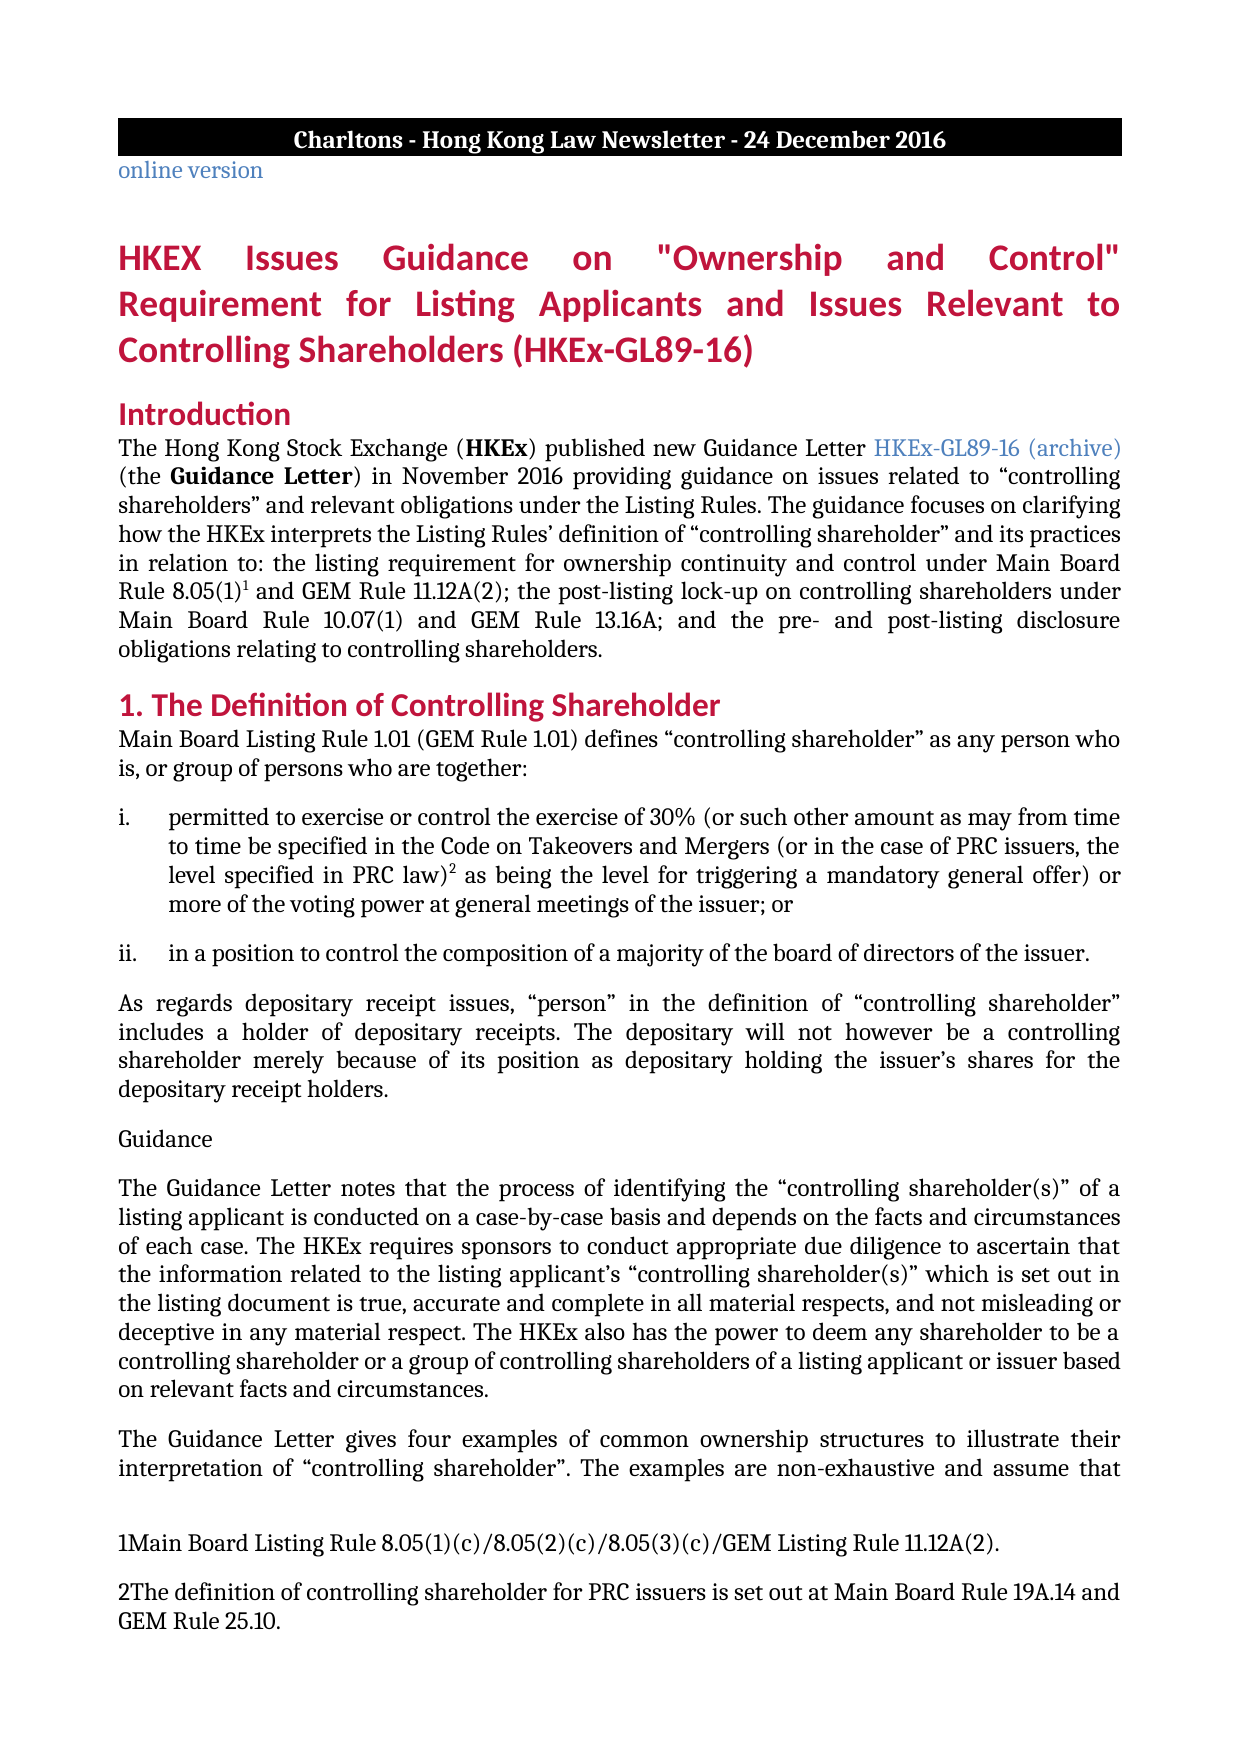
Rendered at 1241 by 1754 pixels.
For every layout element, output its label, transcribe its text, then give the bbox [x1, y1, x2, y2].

subtitle HKEX Issues Guidance on "Ownership and Control" Requirement for Listing Applicants and Issues Relevant to Controlling Shareholders (HKEx-GL89-16) [118, 234, 1122, 372]
subtitle 1. The Definition of Controlling Shareholder [118, 684, 1122, 725]
text Main Board Listing Rule 1.01 (GEM Rule 1.01) defines “controlling shareholder” as any person who is, or group of persons who are together: [118, 725, 1122, 782]
text The Hong Kong Stock Exchange (HKEx) published new Guidance Letter HKEx-GL89-16 (archive) (the Guidance Letter) in November 2016 providing guidance on issues related to “controlling shareholders” and relevant obligations under the Listing Rules. The guidance focuses on clarifying how the HKEx interprets the Listing Rules’ definition of “controlling shareholder” and its practices in relation to: the listing requirement for ownership continuity and control under Main Board Rule 8.05(1) and GEM Rule 11.12A(2); the post-listing lock-up on controlling shareholders under Main Board Rule 10.07(1) and GEM Rule 13.16A; and the pre- and post-listing disclosure obligations relating to controlling shareholders. [118, 433, 1122, 663]
text The Guidance Letter notes that the process of identifying the “controlling shareholder(s)” of a listing applicant is conducted on a case-by-case basis and depends on the facts and circumstances of each case. The HKEx requires sponsors to conduct appropriate due diligence to ascertain that the information related to the listing applicant’s “controlling shareholder(s)” which is set out in the listing document is true, accurate and complete in all material respects, and not misleading or deceptive in any material respect. The HKEx also has the power to deem any shareholder to be a controlling shareholder or a group of controlling shareholders of a listing applicant or issuer based on relevant facts and circumstances. [118, 1174, 1122, 1404]
list permitted to exercise or control the exercise of 30% (or such other amount as may from time to time be specified in the Code on Takeovers and Mergers (or in the case of PRC issuers, the level specified in PRC law) as being the level for triggering a mandatory general offer) or more of the voting power at general meetings of the issuer; or [118, 803, 1122, 918]
text Guidance [118, 1124, 1122, 1153]
subtitle Introduction [118, 393, 1122, 433]
title Charltons - Hong Kong Law Newsletter - 24 December 2016 [118, 118, 1122, 156]
text As regards depositary receipt issues, “person” in the definition of “controlling shareholder” includes a holder of depositary receipts. The depositary will not however be a controlling shareholder merely because of its position as depositary holding the issuer’s shares for the depositary receipt holders. [118, 989, 1122, 1104]
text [118, 1425, 1122, 1482]
list in a position to control the composition of a majority of the board of directors of the issuer. [118, 939, 1122, 968]
text online version [118, 156, 1122, 184]
